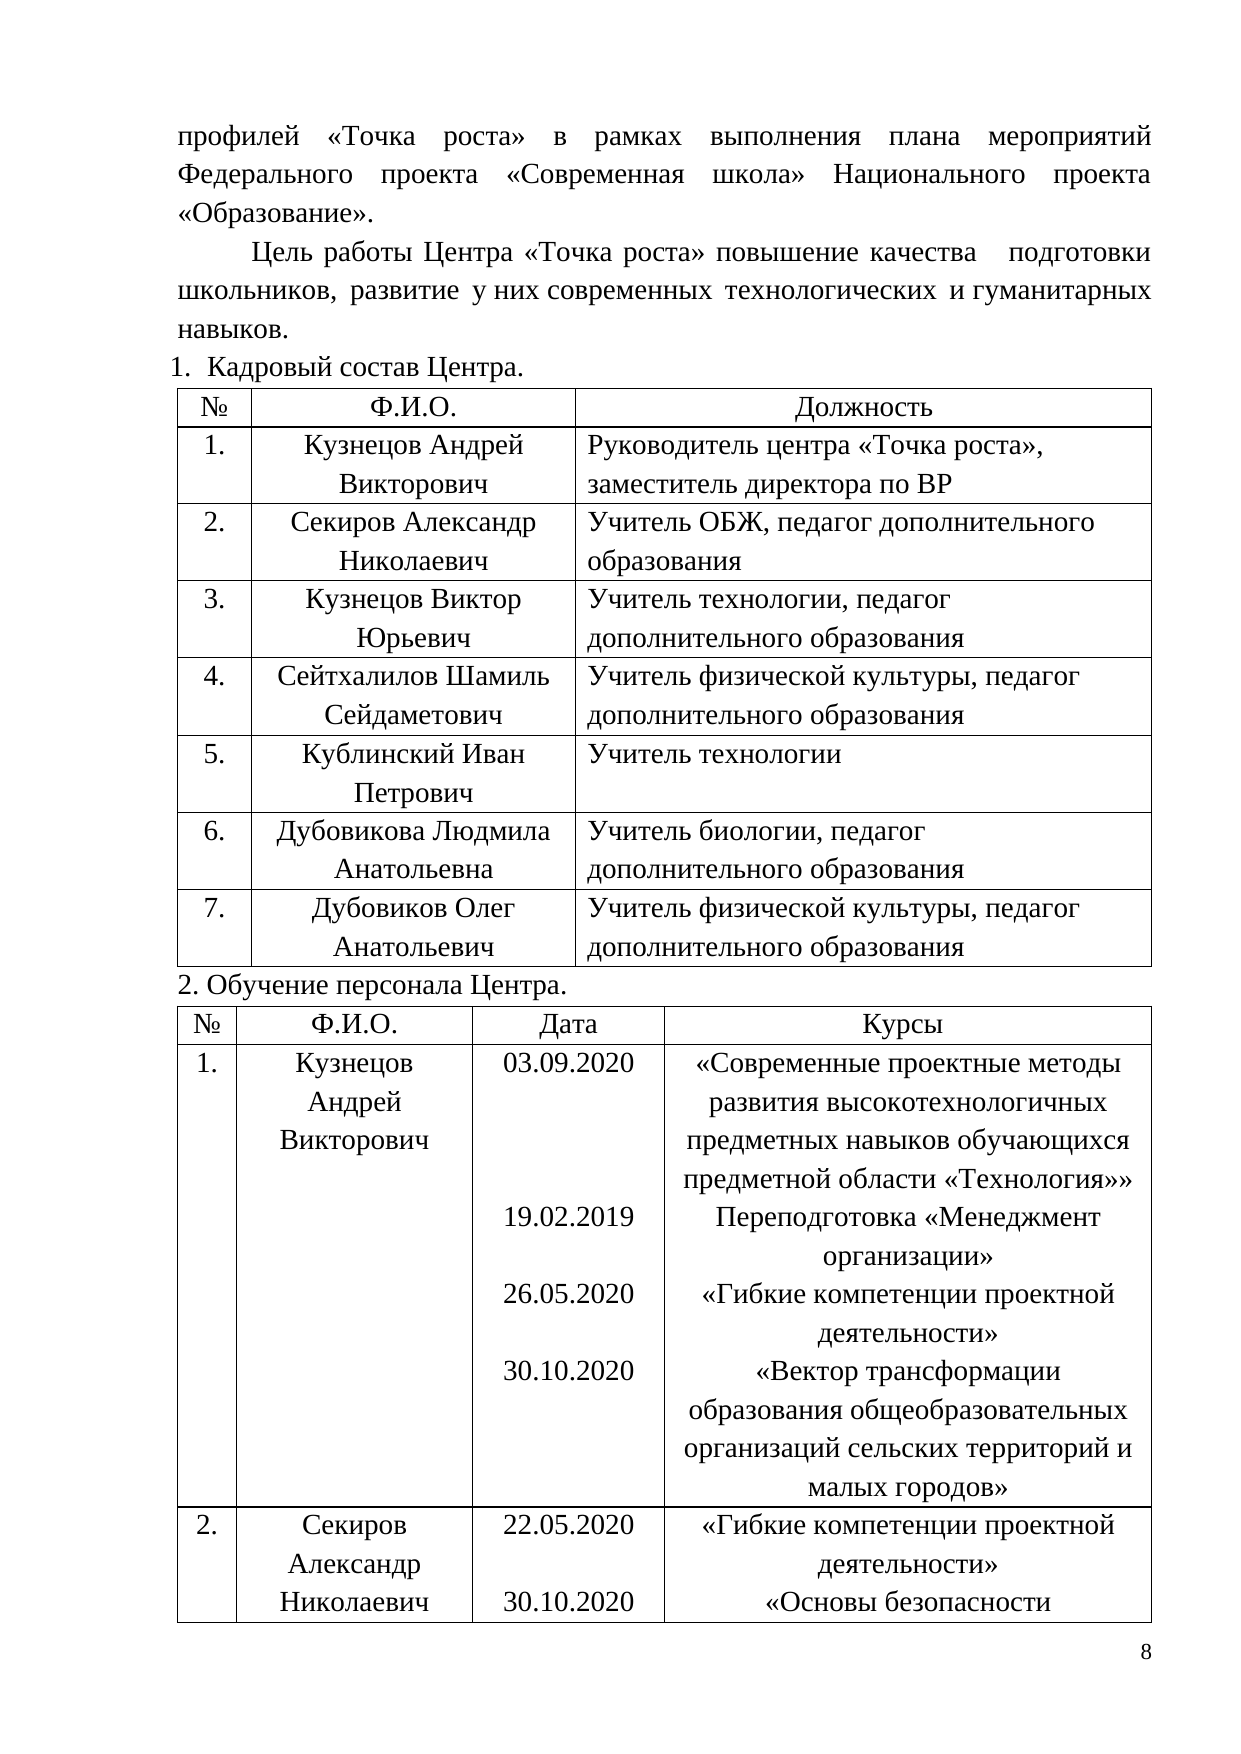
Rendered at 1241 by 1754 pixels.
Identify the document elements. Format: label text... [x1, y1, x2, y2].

table_cell Учитель ОБЖ, педагог дополнительного образования [576, 504, 1151, 580]
table_cell Кублинский Иван Петрович [252, 736, 575, 812]
table_cell 5. [178, 736, 251, 812]
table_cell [665, 1508, 1151, 1622]
table_cell Дубовиков Олег Анатольевич [252, 890, 575, 966]
table_cell «Современные проектные методы развития высокотехнологичных предметных навыков обучающихся предметной области «Технология»» Переподготовка «Менеджмент организации» «Гибкие компетенции проектной деятельности» «Вектор трансформации образования общеобразовательных организаций сельских территорий и малых городов» [665, 1045, 1151, 1506]
table_cell 3. [178, 581, 251, 657]
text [177, 118, 1152, 229]
table_cell 2. [178, 504, 251, 580]
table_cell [473, 1508, 664, 1622]
table_cell Учитель технологии [576, 736, 1151, 812]
table_cell 1. [178, 1045, 236, 1506]
table_header Ф.И.О. [252, 389, 575, 426]
table_cell 1. [178, 428, 251, 503]
table_cell Учитель биологии, педагог дополнительного образования [576, 813, 1151, 889]
table_cell 2. [178, 1508, 236, 1622]
table_header Ф.И.О. [237, 1007, 472, 1044]
table_cell Учитель физической культуры, педагог дополнительного образования [576, 658, 1151, 735]
list Кадровый состав Центра. [169, 349, 1152, 383]
table_header № [178, 1007, 236, 1044]
table_cell Руководитель центра «Точка роста», заместитель директора по ВР [576, 428, 1151, 503]
table_cell 6. [178, 813, 251, 889]
table_header Должность [576, 389, 1151, 426]
table_header Дата [473, 1007, 664, 1044]
table_cell Учитель технологии, педагог дополнительного образования [576, 581, 1151, 657]
table_cell Дубовикова Людмила Анатольевна [252, 813, 575, 889]
table_header Курсы [665, 1007, 1151, 1044]
table_header № [178, 389, 251, 426]
text Цель работы Центра «Точка роста» повышение качества подготовки школьников, развитие у них современных технологических и гуманитарных навыков. [177, 234, 1152, 344]
table_cell 7. [178, 890, 251, 966]
table_cell Сейтхалилов Шамиль Сейдаметович [252, 658, 575, 735]
text 2. Обучение персонала Центра. [177, 967, 1152, 1001]
table_cell Учитель физической культуры, педагог дополнительного образования [576, 890, 1151, 966]
table_cell Секиров Александр Николаевич [252, 504, 575, 580]
table_cell Кузнецов Виктор Юрьевич [252, 581, 575, 657]
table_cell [237, 1508, 472, 1622]
table_cell Кузнецов Андрей Викторович [252, 428, 575, 503]
table_cell 4. [178, 658, 251, 735]
table_cell Кузнецов Андрей Викторович [237, 1045, 472, 1506]
table_cell 03.09.2020 19.02.2019 26.05.2020 30.10.2020 [473, 1045, 664, 1506]
